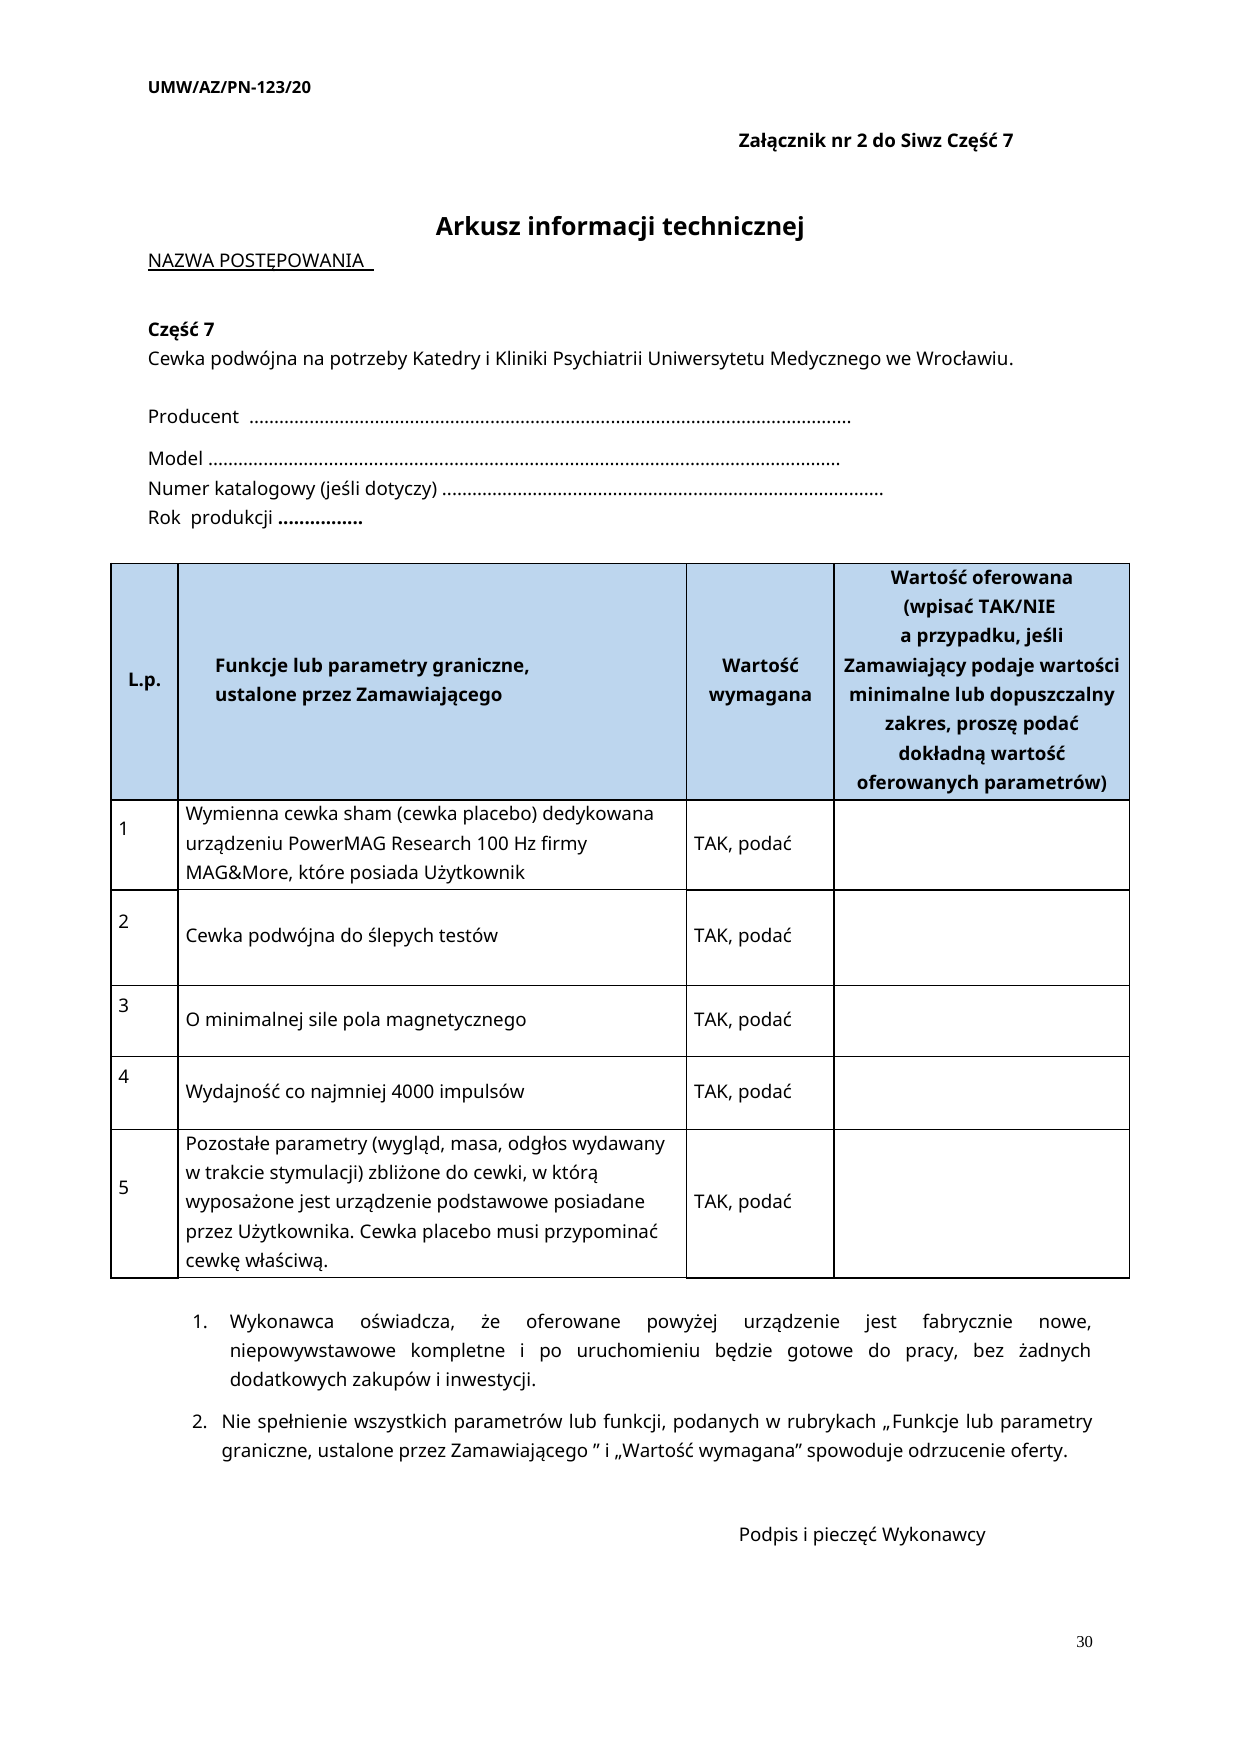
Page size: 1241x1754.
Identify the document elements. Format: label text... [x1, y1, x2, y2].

table_cell Wydajność co najmniej 4000 impulsów [179, 1057, 686, 1129]
text Model .............................................................................................................................. [148, 446, 1093, 471]
table_cell TAK, podać [687, 986, 833, 1056]
table_cell [835, 1130, 1129, 1277]
table_cell [835, 986, 1129, 1056]
text Część 7 [148, 316, 1093, 342]
text Rok produkcji ................ [148, 504, 1093, 530]
text Arkusz informacji technicznej [148, 208, 1093, 242]
subtitle Załącznik nr 2 do Siwz Część 7 [148, 127, 1104, 153]
text Cewka podwójna na potrzeby Katedry i Kliniki Psychiatrii Uniwersytetu Medycznego we Wrocławiu. [148, 345, 1093, 371]
list Nie spełnienie wszystkich parametrów lub funkcji, podanych w rubrykach „Funkcje lub parametry graniczne, ustalone przez Zamawiającego ” i „Wartość wymagana” spowoduje odrzucenie oferty. [192, 1408, 1093, 1463]
text Numer katalogowy (jeśli dotyczy) ........................................................................................ [148, 475, 1093, 500]
table_cell [112, 1130, 177, 1277]
text Producent ........................................................................................................................ [148, 404, 1093, 429]
table_cell TAK, podać [687, 1130, 833, 1277]
table_cell [835, 891, 1129, 985]
table_header L.p. [112, 564, 177, 799]
table_header Funkcje lub parametry graniczne, ustalone przez Zamawiającego [179, 564, 686, 799]
table_cell Pozostałe parametry (wygląd, masa, odgłos wydawany w trakcie stymulacji) zbliżone do cewki, w którą wyposażone jest urządzenie podstawowe posiadane przez Użytkownika. Cewka placebo musi przypominać cewkę właściwą. [179, 1130, 686, 1277]
table_cell TAK, podać [687, 801, 833, 889]
table_cell Cewka podwójna do ślepych testów [179, 890, 686, 985]
table_cell O minimalnej sile pola magnetycznego [179, 986, 686, 1056]
table_header Wartość oferowana (wpisać TAK/NIE a przypadku, jeśli Zamawiający podaje wartości minimalne lub dopuszczalny zakres, proszę podać dokładną wartość oferowanych parametrów) [835, 564, 1129, 799]
list Wykonawca oświadcza, że oferowane powyżej urządzenie jest fabrycznie nowe, niepowywstawowe kompletne i po uruchomieniu będzie gotowe do pracy, bez żadnych dodatkowych zakupów i inwestycji. [192, 1308, 1093, 1392]
table_cell TAK, podać [687, 891, 833, 985]
table_cell [112, 801, 177, 889]
text NAZWA POSTĘPOWANIA [148, 248, 1117, 273]
table_cell [112, 986, 177, 1056]
table_cell [835, 801, 1129, 889]
table_cell TAK, podać [687, 1057, 833, 1129]
table_header Wartość wymagana [687, 564, 833, 799]
table_cell Wymienna cewka sham (cewka placebo) dedykowana urządzeniu PowerMAG Research 100 Hz firmy MAG&More, które posiada Użytkownik [179, 801, 686, 889]
table_cell [112, 1057, 177, 1129]
table_cell [112, 891, 177, 985]
table_cell [835, 1057, 1129, 1129]
text Podpis i pieczęć Wykonawcy [148, 1521, 1093, 1547]
